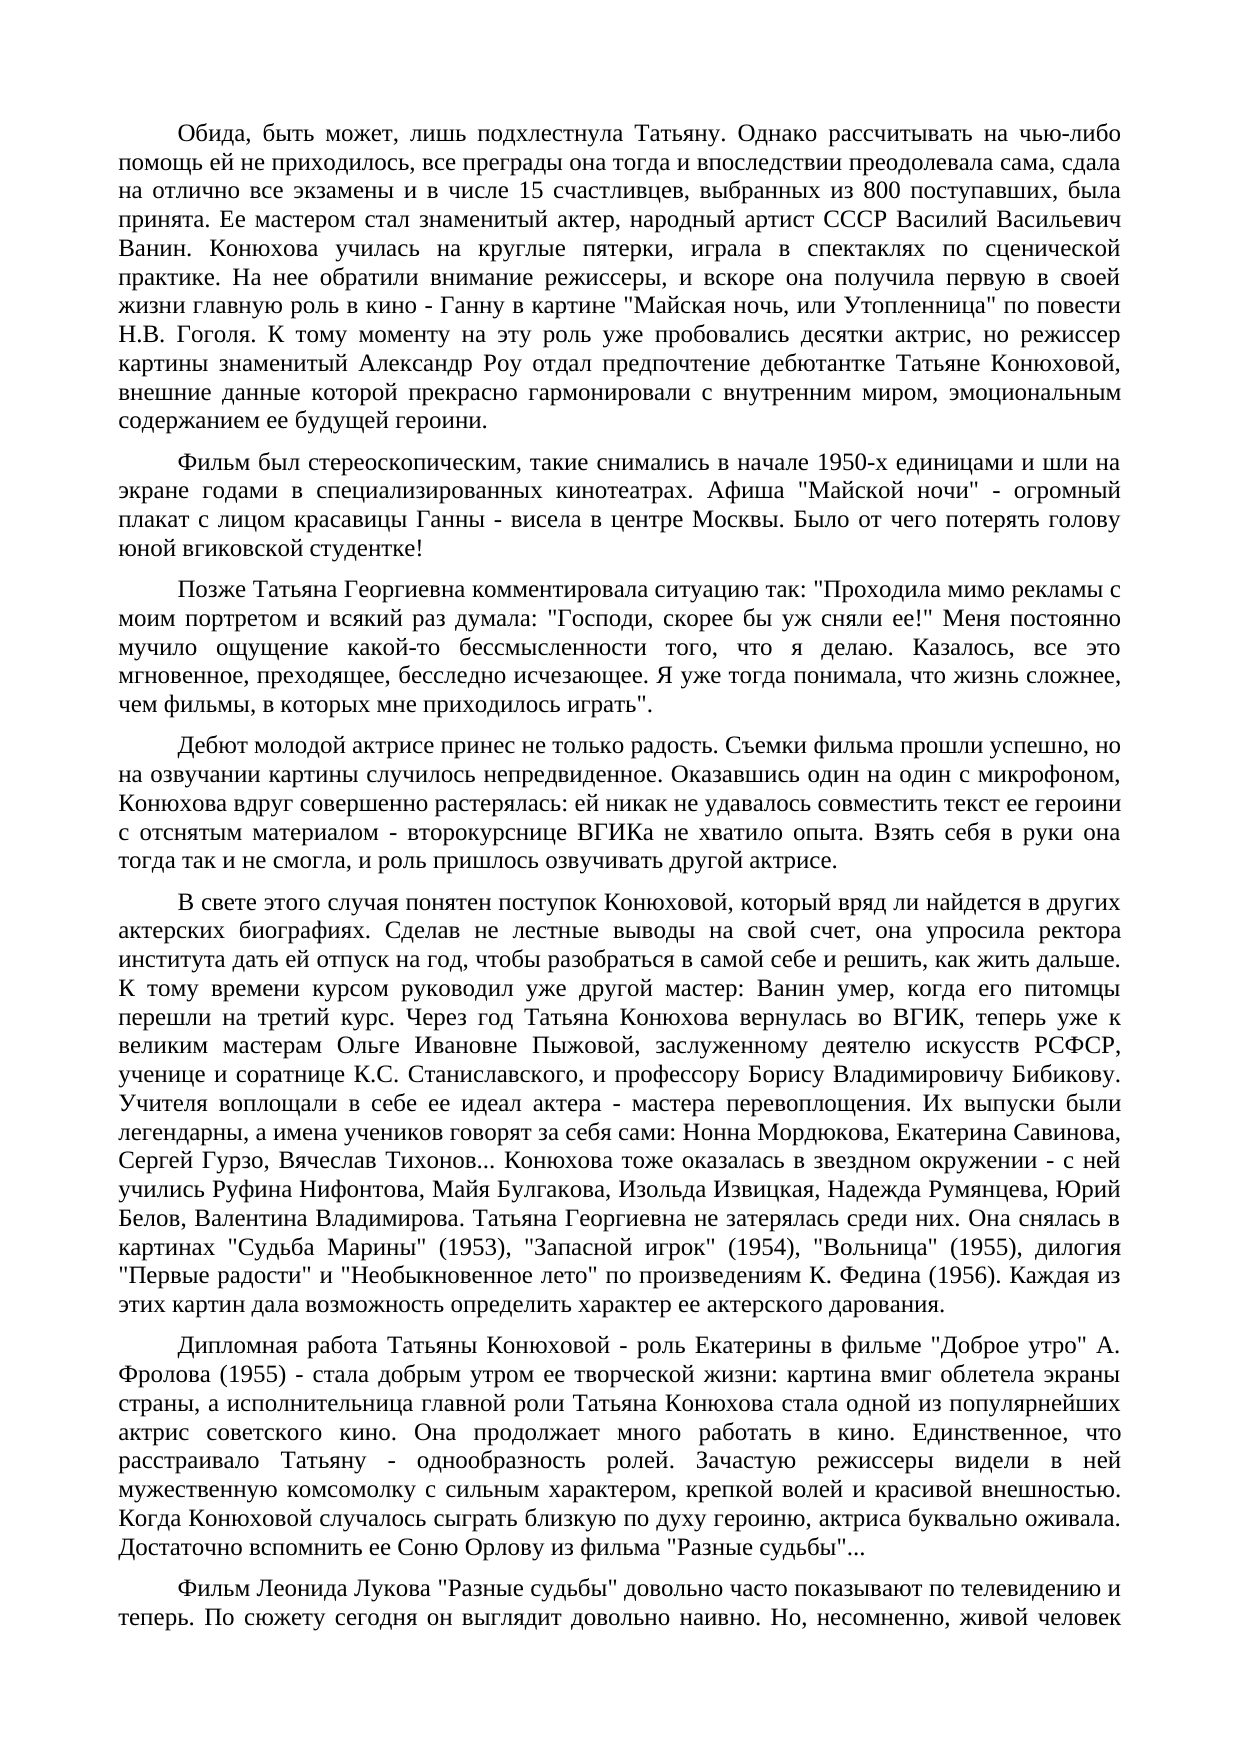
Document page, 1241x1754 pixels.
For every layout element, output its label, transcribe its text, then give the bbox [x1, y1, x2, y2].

text Фильм был стереоскопическим, такие снимались в начале 1950-х единицами и шли на экране годами в специализированных кинотеатрах. Афиша "Майской ночи" - огромный плакат с лицом красавицы Ганны - висела в центре Москвы. Было от чего потерять голову юной вгиковской студентке! [118, 447, 1122, 562]
text Обида, быть может, лишь подхлестнула Татьяну. Однако рассчитывать на чью-либо помощь ей не приходилось, все преграды она тогда и впоследствии преодолевала сама, сдала на отлично все экзамены и в числе 15 счастливцев, выбранных из 800 поступавших, была принята. Ее мастером стал знаменитый актер, народный артист СССР Василий Васильевич Ванин. Конюхова училась на круглые пятерки, играла в спектаклях по сценической практике. На нее обратили внимание режиссеры, и вскоре она получила первую в своей жизни главную роль в кино - Ганну в картине "Майская ночь, или Утопленница" по повести Н.В. Гоголя. К тому моменту на эту роль уже пробовались десятки актрис, но режиссер картины знаменитый Александр Роу отдал предпочтение дебютантке Татьяне Конюховой, внешние данные которой прекрасно гармонировали с внутренним миром, эмоциональным содержанием ее будущей героини. [118, 118, 1122, 434]
text В свете этого случая понятен поступок Конюховой, который вряд ли найдется в других актерских биографиях. Сделав не лестные выводы на свой счет, она упросила ректора института дать ей отпуск на год, чтобы разобраться в самой себе и решить, как жить дальше. К тому времени курсом руководил уже другой мастер: Ванин умер, когда его питомцы перешли на третий курс. Через год Татьяна Конюхова вернулась во ВГИК, теперь уже к великим мастерам Ольге Ивановне Пыжовой, заслуженному деятелю искусств РСФСР, ученице и соратнице К.С. Станиславского, и профессору Борису Владимировичу Бибикову. Учителя воплощали в себе ее идеал актера - мастера перевоплощения. Их выпуски были легендарны, а имена учеников говорят за себя сами: Нонна Мордюкова, Екатерина Савинова, Сергей Гурзо, Вячеслав Тихонов... Конюхова тоже оказалась в звездном окружении - с ней учились Руфина Нифонтова, Майя Булгакова, Изольда Извицкая, Надежда Румянцева, Юрий Белов, Валентина Владимирова. Татьяна Георгиевна не затерялась среди них. Она снялась в картинах "Судьба Марины" (1953), "Запасной игрок" (1954), "Вольница" (1955), дилогия "Первые радости" и "Необыкновенное лето" по произведениям К. Федина (1956). Каждая из этих картин дала возможность определить характер ее актерского дарования. [118, 887, 1122, 1318]
text Дебют молодой актрисе принес не только радость. Съемки фильма прошли успешно, но на озвучании картины случилось непредвиденное. Оказавшись один на один с микрофоном, Конюхова вдруг совершенно растерялась: ей никак не удавалось совместить текст ее героини с отснятым материалом - второкурснице ВГИКа не хватило опыта. Взять себя в руки она тогда так и не смогла, и роль пришлось озвучивать другой актрисе. [118, 731, 1122, 874]
text Позже Татьяна Георгиевна комментировала ситуацию так: "Проходила мимо рекламы с моим портретом и всякий раз думала: "Господи, скорее бы уж сняли ее!" Меня постоянно мучило ощущение какой-то бессмысленности того, что я делаю. Казалось, все это мгновенное, преходящее, бесследно исчезающее. Я уже тогда понимала, что жизнь сложнее, чем фильмы, в которых мне приходилось играть". [118, 574, 1122, 718]
text Дипломная работа Татьяны Конюховой - роль Екатерины в фильме "Доброе утро" А. Фролова (1955) - стала добрым утром ее творческой жизни: картина вмиг облетела экраны страны, а исполнительница главной роли Татьяна Конюхова стала одной из популярнейших актрис советского кино. Она продолжает много работать в кино. Единственное, что расстраивало Татьяну - однообразность ролей. Зачастую режиссеры видели в ней мужественную комсомолку с сильным характером, крепкой волей и красивой внешностью. Когда Конюховой случалось сыграть близкую по духу героиню, актриса буквально оживала. Достаточно вспомнить ее Соню Орлову из фильма "Разные судьбы"... [118, 1331, 1122, 1561]
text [118, 1573, 1122, 1631]
